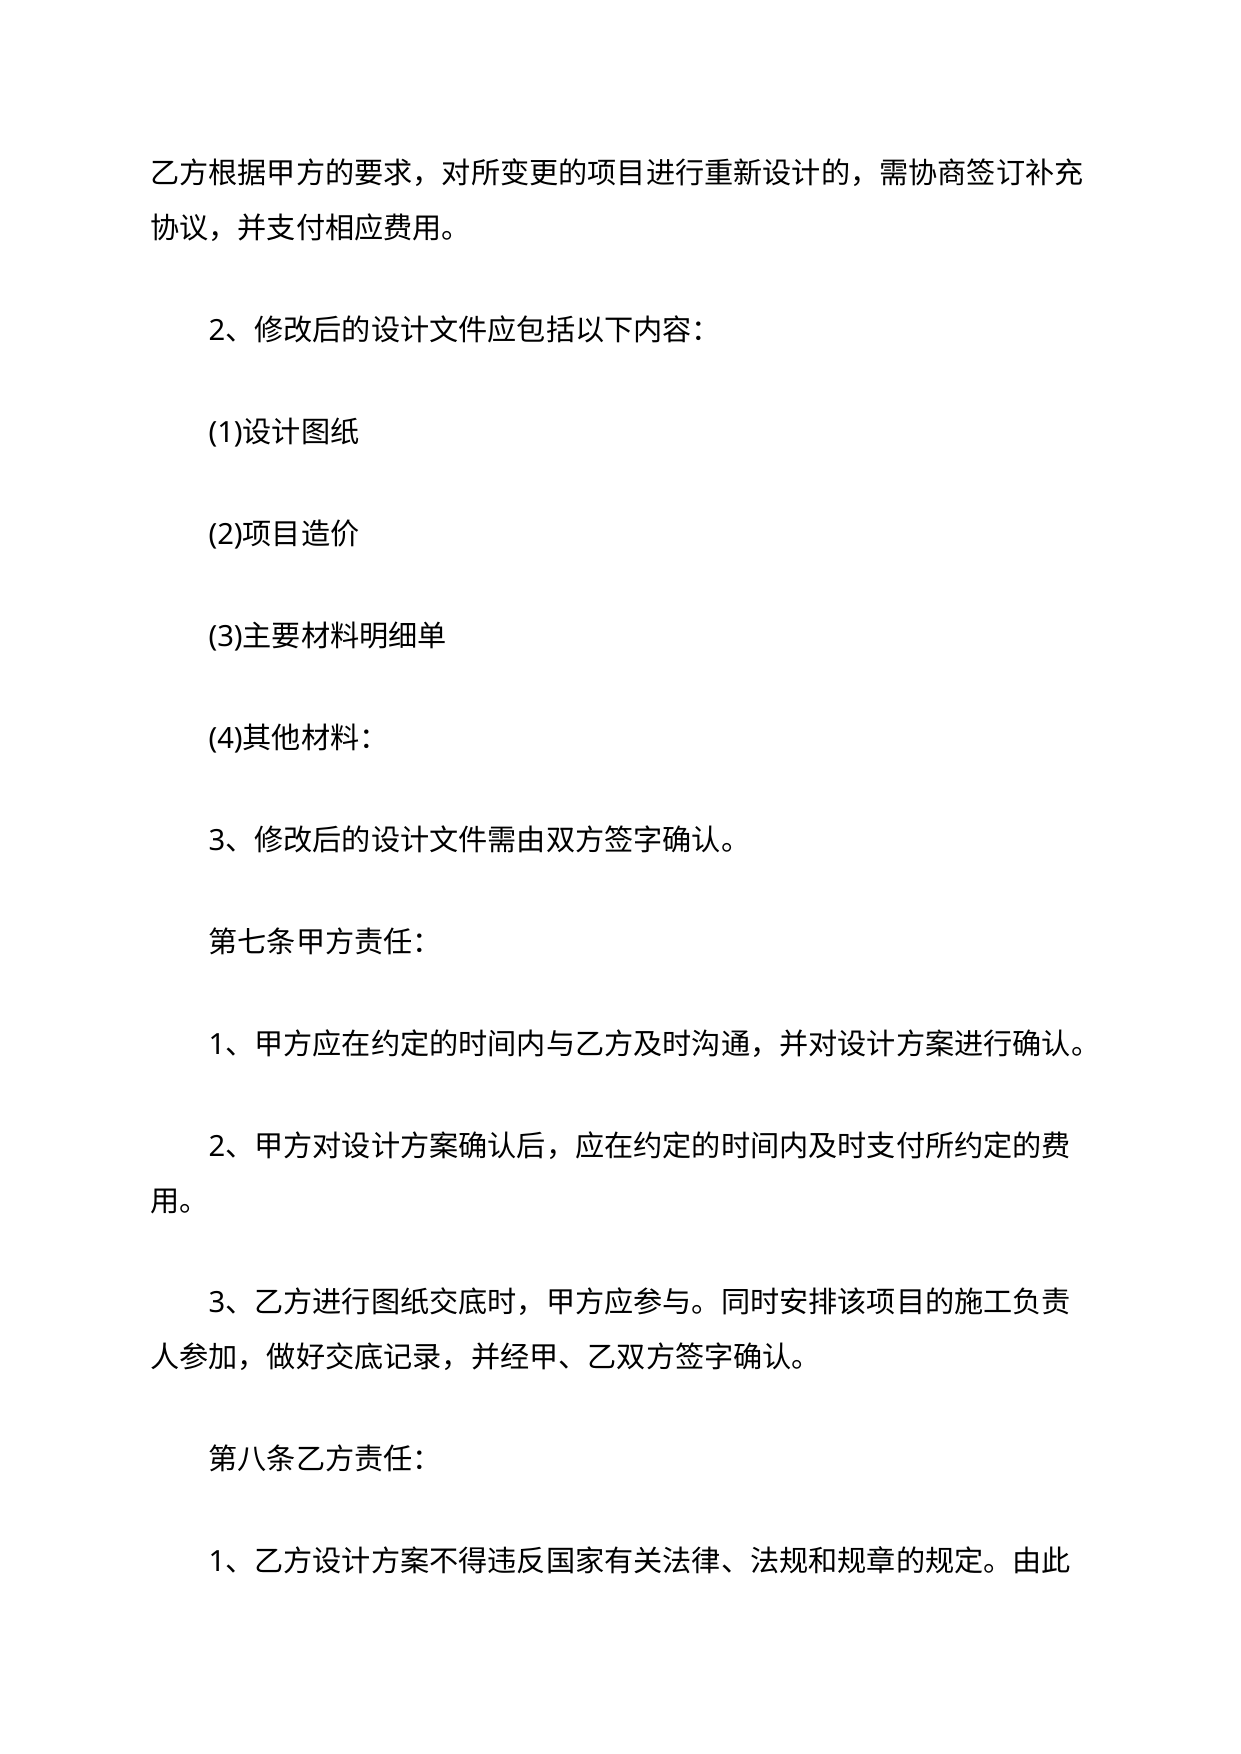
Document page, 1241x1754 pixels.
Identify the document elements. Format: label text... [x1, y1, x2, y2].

text 2、修改后的设计文件应包括以下内容： [150, 307, 1090, 349]
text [150, 150, 1090, 247]
text 1、甲方应在约定的时间内与乙方及时沟通，并对设计方案进行确认。 [150, 1020, 1090, 1063]
text (3)主要材料明细单 [150, 613, 1090, 655]
text (4)其他材料： [150, 714, 1090, 757]
text 2、甲方对设计方案确认后，应在约定的时间内及时支付所约定的费用。 [150, 1122, 1090, 1219]
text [150, 1538, 1090, 1580]
text 第七条甲方责任： [150, 918, 1090, 961]
text (1)设计图纸 [150, 409, 1090, 451]
text (2)项目造价 [150, 511, 1090, 553]
text 3、修改后的设计文件需由双方签字确认。 [150, 817, 1090, 859]
text 3、乙方进行图纸交底时，甲方应参与。同时安排该项目的施工负责人参加，做好交底记录，并经甲、乙双方签字确认。 [150, 1279, 1090, 1376]
text 第八条乙方责任： [150, 1436, 1090, 1478]
